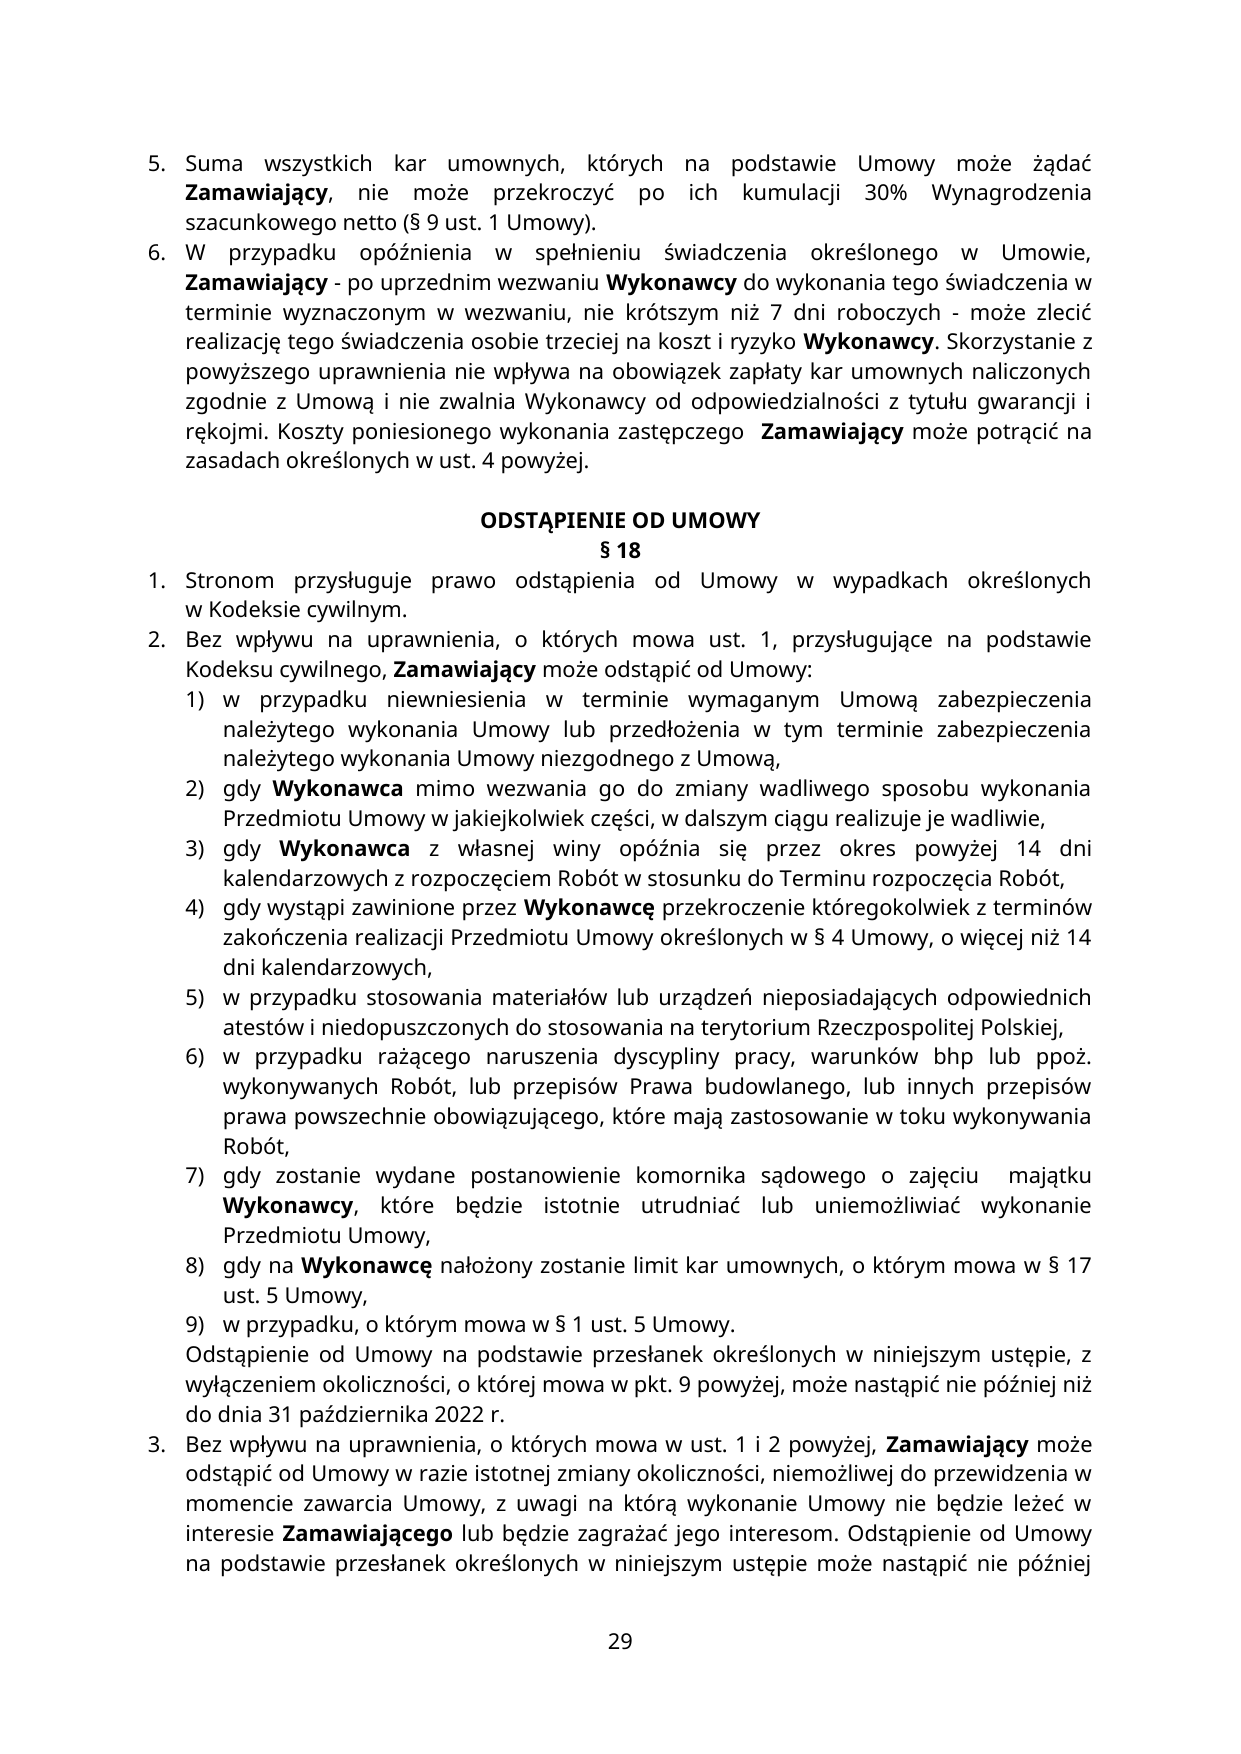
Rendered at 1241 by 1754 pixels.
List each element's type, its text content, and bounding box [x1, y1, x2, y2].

list Stronom przysługuje prawo odstąpienia od Umowy w wypadkach określonych w Kodeksie cywilnym. [148, 565, 1093, 624]
list gdy Wykonawca mimo wezwania go do zmiany wadliwego sposobu wykonania Przedmiotu Umowy w jakiejkolwiek części, w dalszym ciągu realizuje je wadliwie, [185, 773, 1093, 833]
list w przypadku rażącego naruszenia dyscypliny pracy, warunków bhp lub ppoż. wykonywanych Robót, lub przepisów Prawa budowlanego, lub innych przepisów prawa powszechnie obowiązującego, które mają zastosowanie w toku wykonywania Robót, [185, 1041, 1093, 1161]
list w przypadku stosowania materiałów lub urządzeń nieposiadających odpowiednich atestów i niedopuszczonych do stosowania na terytorium Rzeczpospolitej Polskiej, [185, 982, 1093, 1041]
text Odstąpienie od Umowy na podstawie przesłanek określonych w niniejszym ustępie, z wyłączeniem okoliczności, o której mowa w pkt. 9 powyżej, może nastąpić nie później niż do dnia 31 października 2022 r. [185, 1339, 1093, 1429]
list gdy Wykonawca z własnej winy opóźnia się przez okres powyżej 14 dni kalendarzowych z rozpoczęciem Robót w stosunku do Terminu rozpoczęcia Robót, [185, 833, 1093, 892]
list Suma wszystkich kar umownych, których na podstawie Umowy może żądać Zamawiający, nie może przekroczyć po ich kumulacji 30% Wynagrodzenia szacunkowego netto (§ 9 ust. 1 Umowy). [148, 148, 1093, 237]
list gdy wystąpi zawinione przez Wykonawcę przekroczenie któregokolwiek z terminów zakończenia realizacji Przedmiotu Umowy określonych w § 4 Umowy, o więcej niż 14 dni kalendarzowych, [185, 892, 1093, 982]
text § 18 [148, 535, 1093, 565]
list w przypadku niewniesienia w terminie wymaganym Umową zabezpieczenia należytego wykonania Umowy lub przedłożenia w tym terminie zabezpieczenia należytego wykonania Umowy niezgodnego z Umową, [185, 684, 1093, 773]
list gdy zostanie wydane postanowienie komornika sądowego o zajęciu majątku Wykonawcy, które będzie istotnie utrudniać lub uniemożliwiać wykonanie Przedmiotu Umowy, [185, 1161, 1093, 1250]
list Bez wpływu na uprawnienia, o których mowa ust. 1, przysługujące na podstawie Kodeksu cywilnego, Zamawiający może odstąpić od Umowy: [148, 624, 1093, 684]
list w przypadku, o którym mowa w § 1 ust. 5 Umowy. [185, 1309, 1093, 1339]
list W przypadku opóźnienia w spełnieniu świadczenia określonego w Umowie, Zamawiający - po uprzednim wezwaniu Wykonawcy do wykonania tego świadczenia w terminie wyznaczonym w wezwaniu, nie krótszym niż 7 dni roboczych - może zlecić realizację tego świadczenia osobie trzeciej na koszt i ryzyko Wykonawcy. Skorzystanie z powyższego uprawnienia nie wpływa na obowiązek zapłaty kar umownych naliczonych zgodnie z Umową i nie zwalnia Wykonawcy od odpowiedzialności z tytułu gwarancji i rękojmi. Koszty poniesionego wykonania zastępczego Zamawiający może potrącić na zasadach określonych w ust. 4 powyżej. [148, 237, 1093, 475]
text ODSTĄPIENIE OD UMOWY [148, 505, 1093, 535]
list gdy na Wykonawcę nałożony zostanie limit kar umownych, o którym mowa w § 17 ust. 5 Umowy, [185, 1250, 1093, 1309]
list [148, 1429, 1093, 1578]
